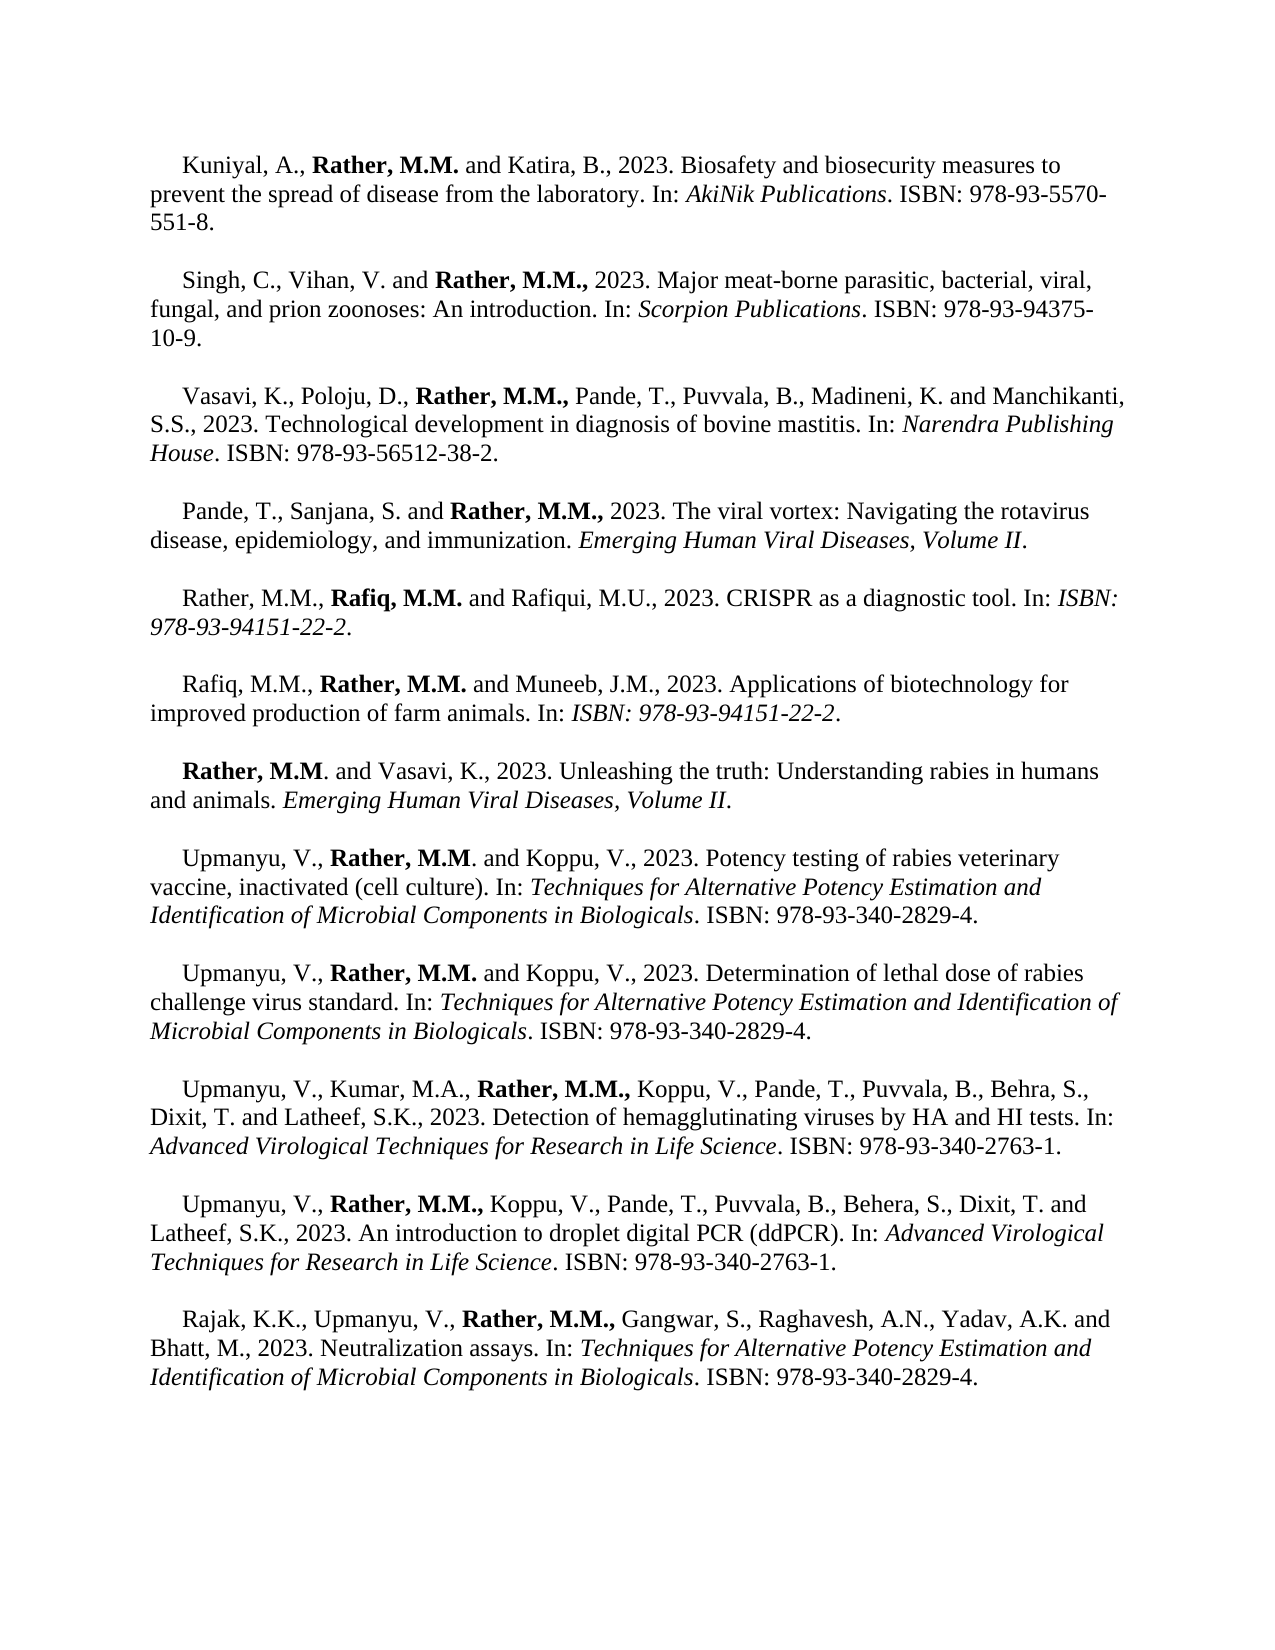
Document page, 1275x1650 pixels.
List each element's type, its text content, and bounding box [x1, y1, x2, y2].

text  Rafiq, M.M., Rather, M.M. and Muneeb, J.M., 2023. Applications of biotechnology for improved production of farm animals. In: ISBN: 978-93-94151-22-2. [150, 669, 1125, 727]
text  Rather, M.M. and Vasavi, K., 2023. Unleashing the truth: Understanding rabies in humans and animals. Emerging Human Viral Diseases, Volume II. [150, 756, 1125, 814]
text  Rajak, K.K., Upmanyu, V., Rather, M.M., Gangwar, S., Raghavesh, A.N., Yadav, A.K. and Bhatt, M., 2023. Neutralization assays. In: Techniques for Alternative Potency Estimation and Identification of Microbial Components in Biologicals. ISBN: 978-93-340-2829-4. [150, 1304, 1125, 1391]
text  Upmanyu, V., Rather, M.M., Koppu, V., Pande, T., Puvvala, B., Behera, S., Dixit, T. and Latheef, S.K., 2023. An introduction to droplet digital PCR (ddPCR). In: Advanced Virological Techniques for Research in Life Science. ISBN: 978-93-340-2763-1. [150, 1189, 1125, 1275]
text  Vasavi, K., Poloju, D., Rather, M.M., Pande, T., Puvvala, B., Madineni, K. and Manchikanti, S.S., 2023. Technological development in diagnosis of bovine mastitis. In: Narendra Publishing House. ISBN: 978-93-56512-38-2. [150, 381, 1125, 467]
text  Upmanyu, V., Rather, M.M. and Koppu, V., 2023. Determination of lethal dose of rabies challenge virus standard. In: Techniques for Alternative Potency Estimation and Identification of Microbial Components in Biologicals. ISBN: 978-93-340-2829-4. [150, 958, 1125, 1044]
text  Pande, T., Sanjana, S. and Rather, M.M., 2023. The viral vortex: Navigating the rotavirus disease, epidemiology, and immunization. Emerging Human Viral Diseases, Volume II. [150, 496, 1125, 554]
text  Rather, M.M., Rafiq, M.M. and Rafiqui, M.U., 2023. CRISPR as a diagnostic tool. In: ISBN: 978-93-94151-22-2. [150, 583, 1125, 640]
text  Upmanyu, V., Kumar, M.A., Rather, M.M., Koppu, V., Pande, T., Puvvala, B., Behra, S., Dixit, T. and Latheef, S.K., 2023. Detection of hemagglutinating viruses by HA and HI tests. In: Advanced Virological Techniques for Research in Life Science. ISBN: 978-93-340-2763-1. [150, 1074, 1125, 1160]
text  Singh, C., Vihan, V. and Rather, M.M., 2023. Major meat-borne parasitic, bacterial, viral, fungal, and prion zoonoses: An introduction. In: Scorpion Publications. ISBN: 978-93-94375-10-9. [150, 265, 1125, 352]
text  Kuniyal, A., Rather, M.M. and Katira, B., 2023. Biosafety and biosecurity measures to prevent the spread of disease from the laboratory. In: AkiNik Publications. ISBN: 978-93-5570-551-8. [150, 150, 1125, 236]
text  Upmanyu, V., Rather, M.M. and Koppu, V., 2023. Potency testing of rabies veterinary vaccine, inactivated (cell culture). In: Techniques for Alternative Potency Estimation and Identification of Microbial Components in Biologicals. ISBN: 978-93-340-2829-4. [150, 843, 1125, 929]
